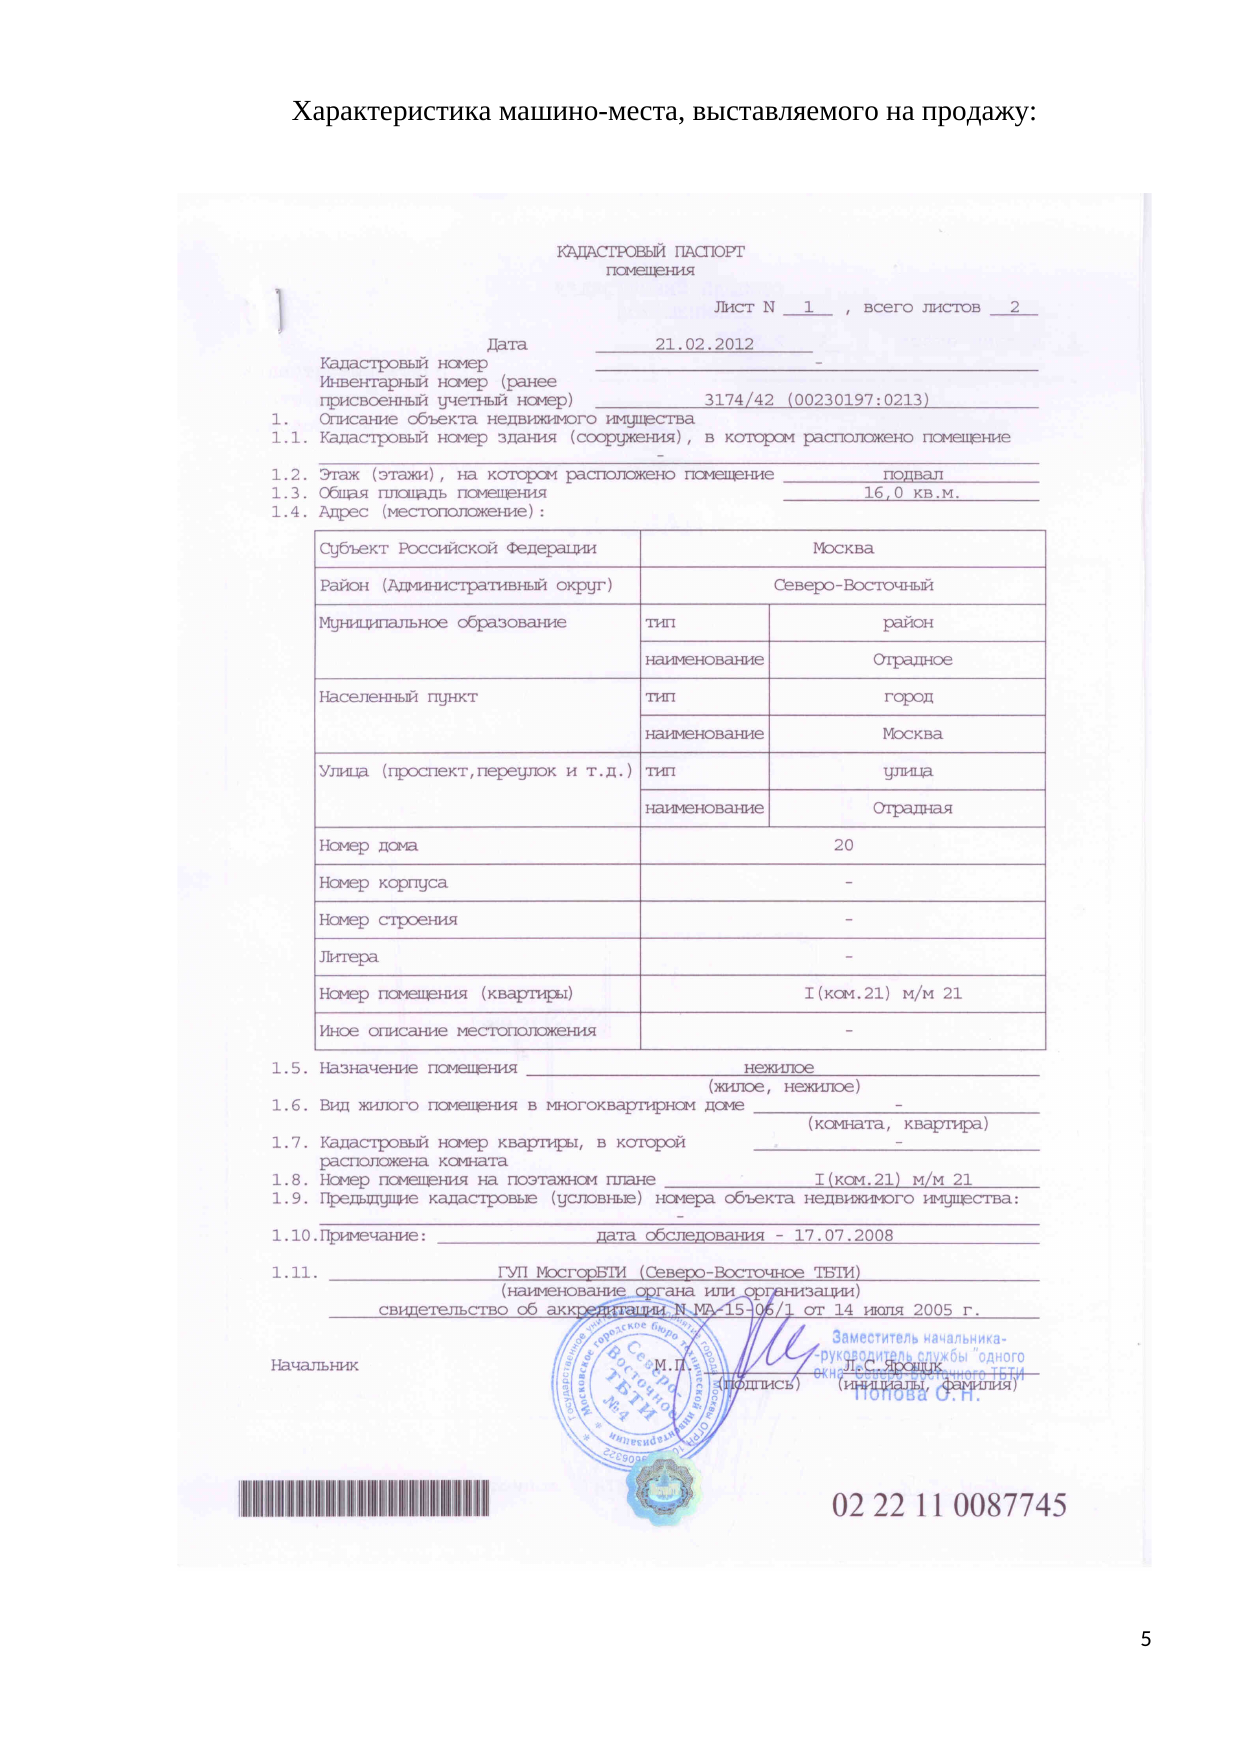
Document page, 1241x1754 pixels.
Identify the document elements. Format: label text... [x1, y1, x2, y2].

text Характеристика машино-места, выставляемого на продажу: [177, 93, 1152, 126]
picture [177, 193, 1152, 1571]
